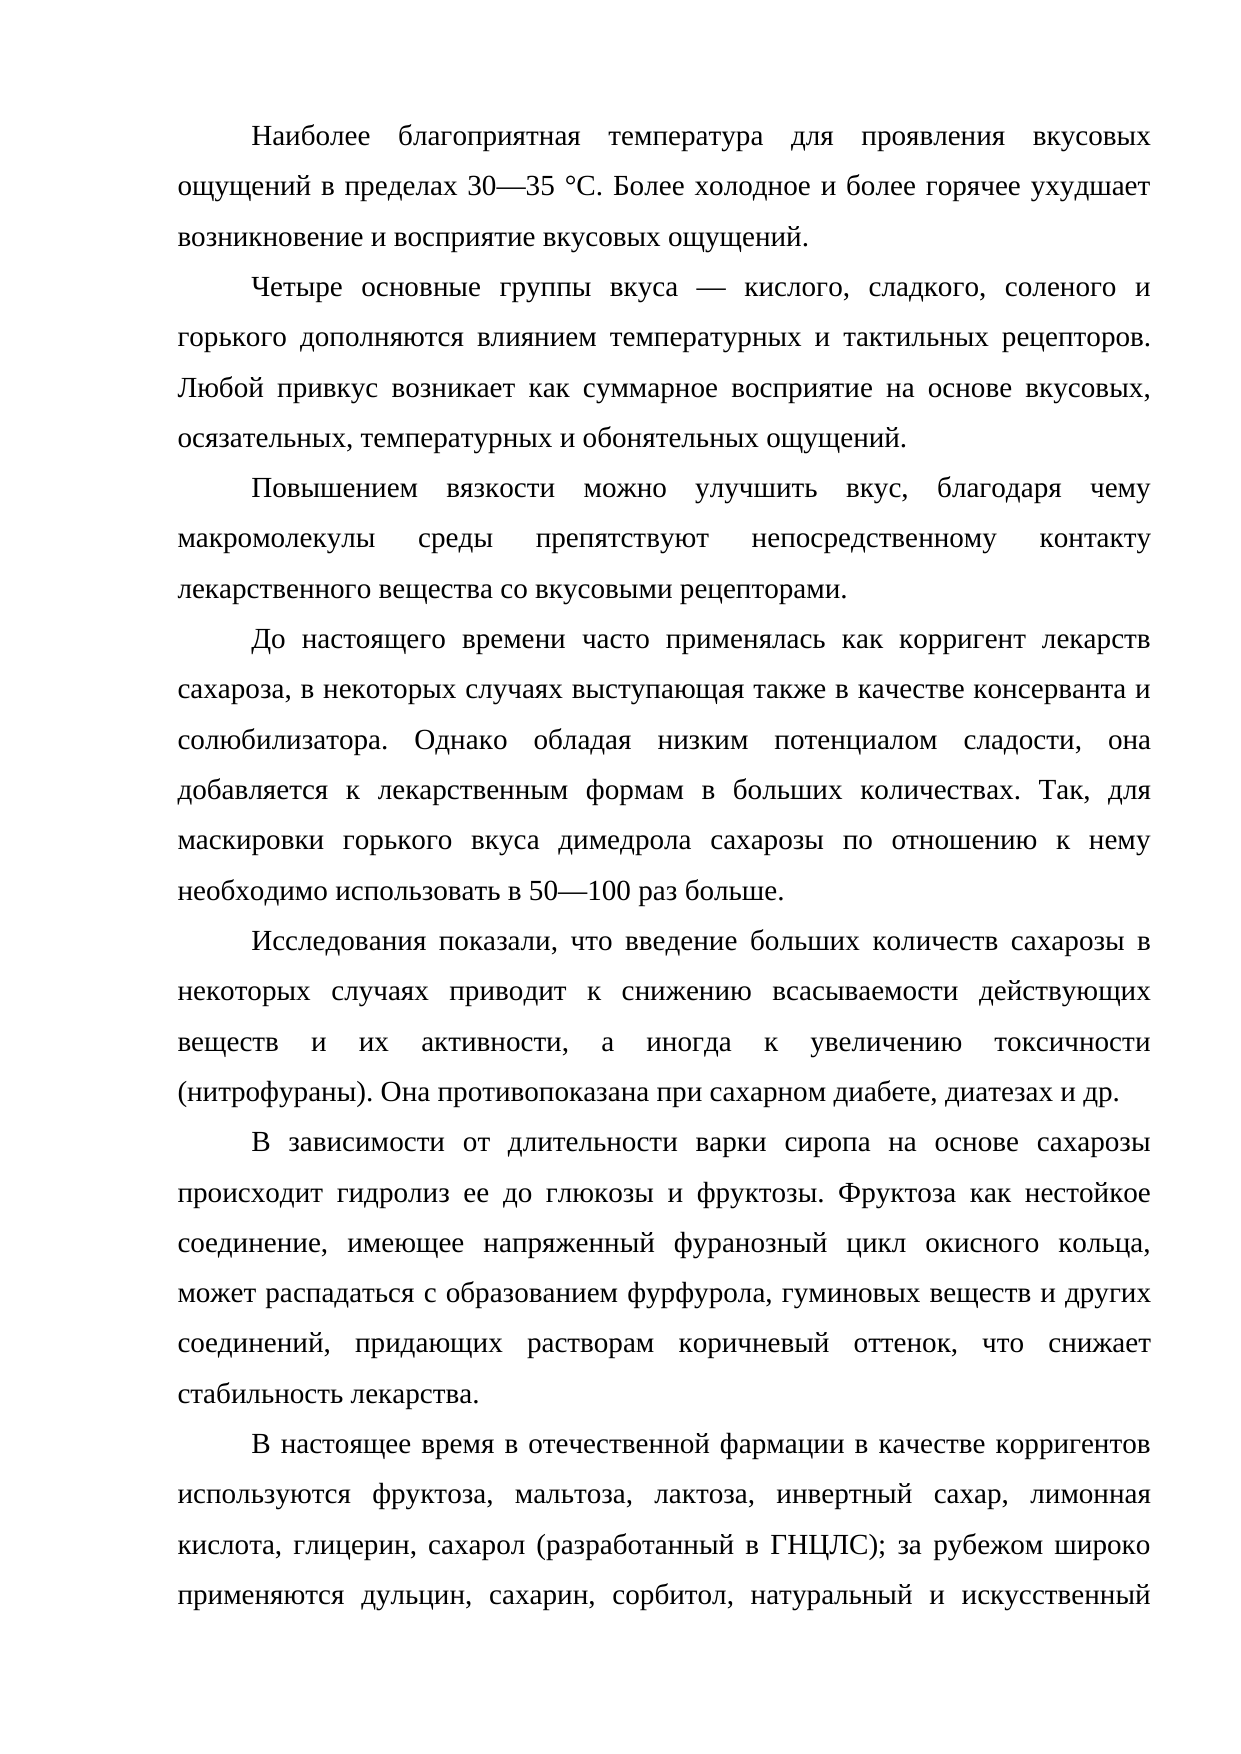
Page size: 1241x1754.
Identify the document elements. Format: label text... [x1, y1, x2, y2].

text Наиболее благоприятная температура для проявления вкусовых ощущений в пределах 30—35 °С. Более холодное и более горячее ухудшает возникновение и восприятие вкусовых ощущений. [177, 118, 1152, 252]
text Исследования показали, что введение больших количеств сахарозы в некоторых случаях приводит к снижению всасываемости действующих веществ и их активности, а иногда к увеличению токсичности (нитрофураны). Она противопоказана при сахарном диабете, диатезах и др. [177, 923, 1152, 1108]
text В зависимости от длительности варки сиропа на основе сахарозы происходит гидролиз ее до глюкозы и фруктозы. Фруктоза как нестойкое соединение, имеющее напряженный фуранозный цикл окисного кольца, может распадаться с образованием фурфурола, гуминовых веществ и других соединений, придающих растворам коричневый оттенок, что снижает стабильность лекарства. [177, 1124, 1152, 1409]
text Повышением вязкости можно улучшить вкус, благодаря чему макромолекулы среды препятствуют непосредственному контакту лекарственного вещества со вкусовыми рецепторами. [177, 470, 1152, 604]
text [177, 1426, 1152, 1611]
text Четыре основные группы вкуса — кислого, сладкого, соленого и горького дополняются влиянием температурных и тактильных рецепторов. Любой привкус возникает как суммарное восприятие на основе вкусовых, осязательных, температурных и обонятельных ощущений. [177, 269, 1152, 453]
text До настоящего времени часто применялась как корригент лекарств сахароза, в некоторых случаях выступающая также в качестве консерванта и солюбилизатора. Однако обладая низким потенциалом сладости, она добавляется к лекарственным формам в больших количествах. Так, для маскировки горького вкуса димедрола сахарозы по отношению к нему необходимо использовать в 50—100 раз больше. [177, 621, 1152, 906]
